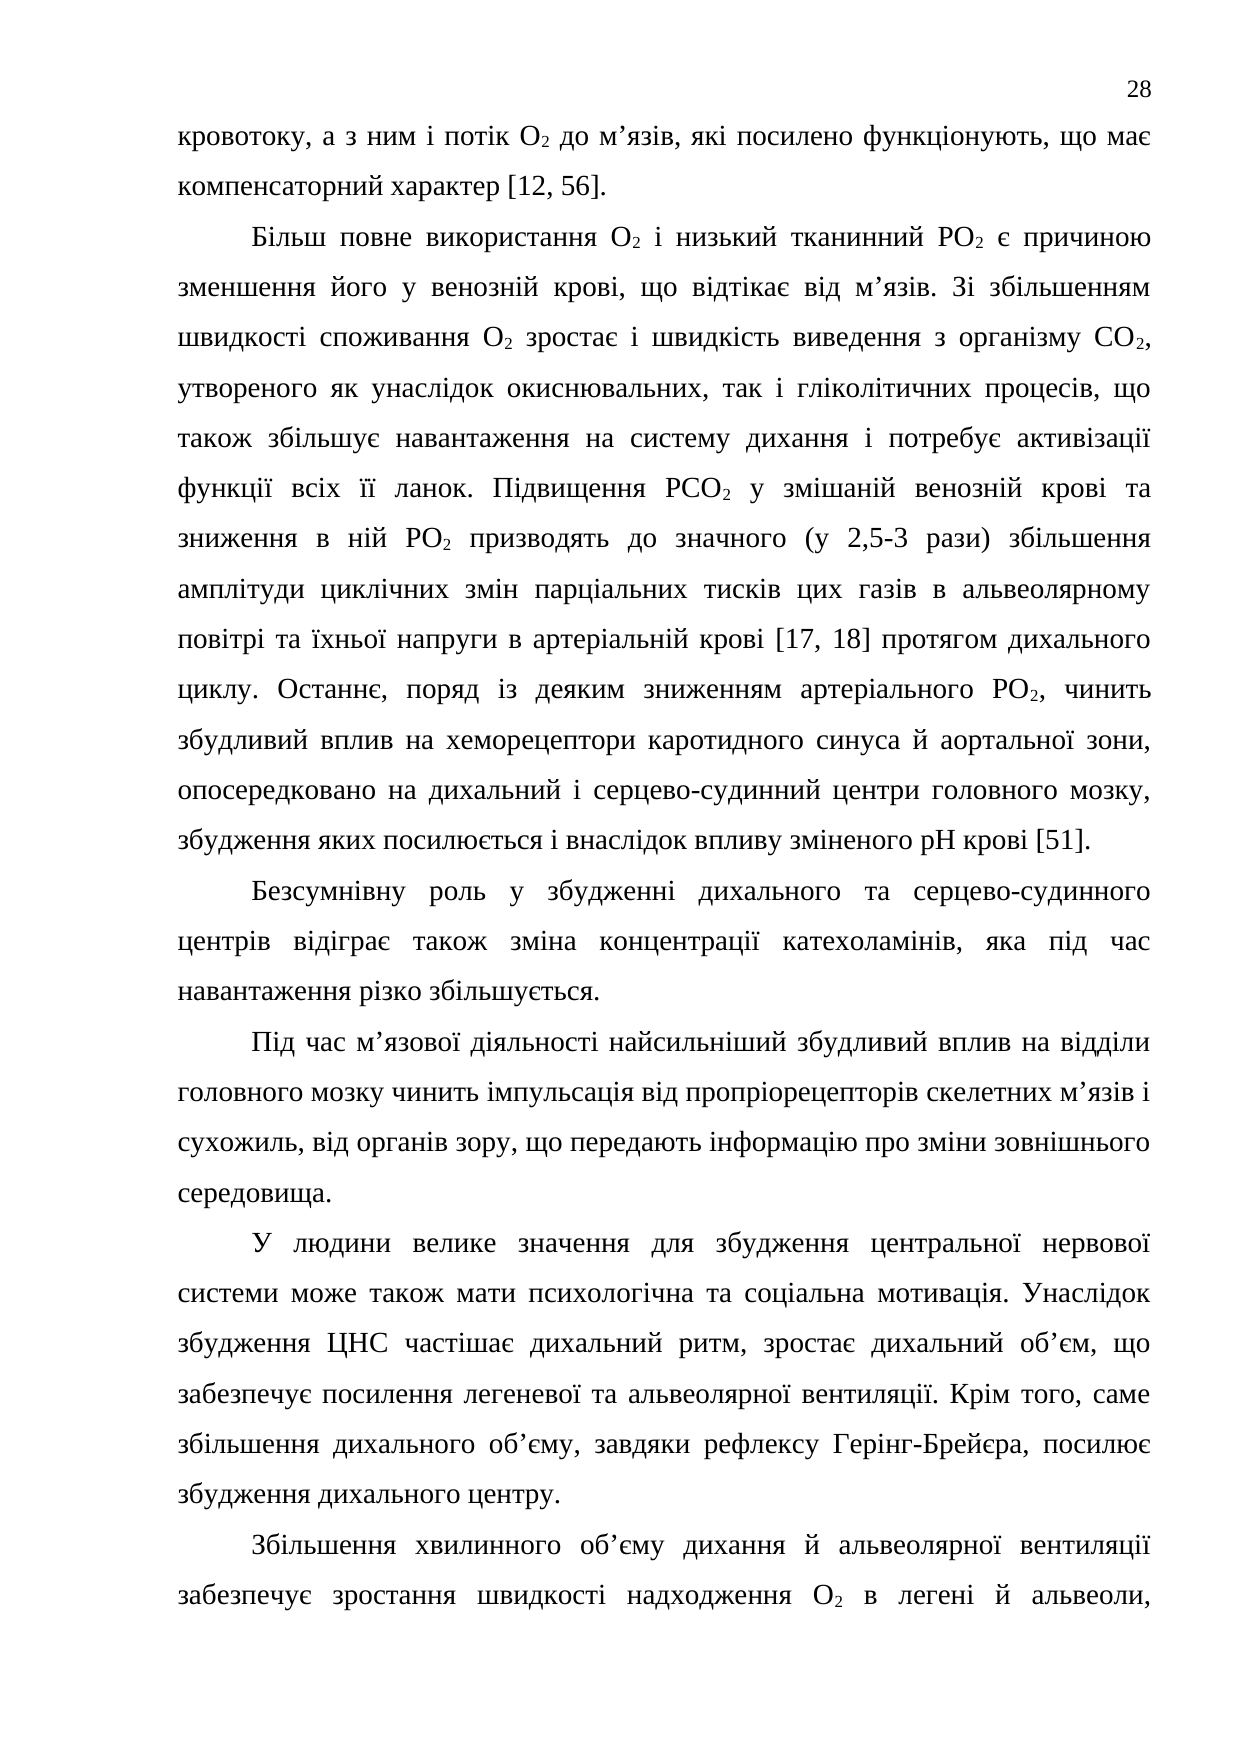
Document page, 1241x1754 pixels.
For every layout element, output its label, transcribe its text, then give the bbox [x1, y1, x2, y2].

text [177, 118, 1152, 202]
text Під час м’язової діяльності найсильніший збудливий вплив на відділи головного мозку чинить імпульсація від пропріорецепторів скелетних м’язів і сухожиль, від органів зору, що передають інформацію про зміни зовнішнього середовища. [177, 1024, 1152, 1208]
text Безсумнівну роль у збудженні дихального та серцево-судинного центрів відіграє також зміна концентрації катехоламінів, яка під час навантаження різко збільшується. [177, 873, 1152, 1007]
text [177, 1527, 1152, 1611]
text У людини велике значення для збудження центральної нервової системи може також мати психологічна та соціальна мотивація. Унаслідок збудження ЦНС частішає дихальний ритм, зростає дихальний об’єм, що забезпечує посилення легеневої та альвеолярної вентиляції. Крім того, саме збільшення дихального об’єму, завдяки рефлексу Герінг-Брейєра, посилює збудження дихального центру. [177, 1225, 1152, 1510]
text Більш повне використання О2 і низький тканинний РО2 є причиною зменшення його у венозній крові, що відтікає від м’язів. Зі збільшенням швидкості споживання О2 зростає і швидкість виведення з організму СО2, утвореного як унаслідок окиснювальних, так і гліколітичних процесів, що також збільшує навантаження на систему дихання і потребує активізації функції всіх її ланок. Підвищення РСО2 у змішаній венозній крові та зниження в ній РО2 призводять до значного (у 2,5-3 рази) збільшення амплітуди циклічних змін парціальних тисків цих газів в альвеолярному повітрі та їхньої напруги в артеріальній крові [17, 18] протягом дихального циклу. Останнє, поряд із деяким зниженням артеріального РО2, чинить збудливий вплив на хеморецептори каротидного синуса й аортальної зони, опосередковано на дихальний і серцево-судинний центри головного мозку, збудження яких посилюється і внаслідок впливу зміненого рН крові [51]. [177, 219, 1152, 856]
